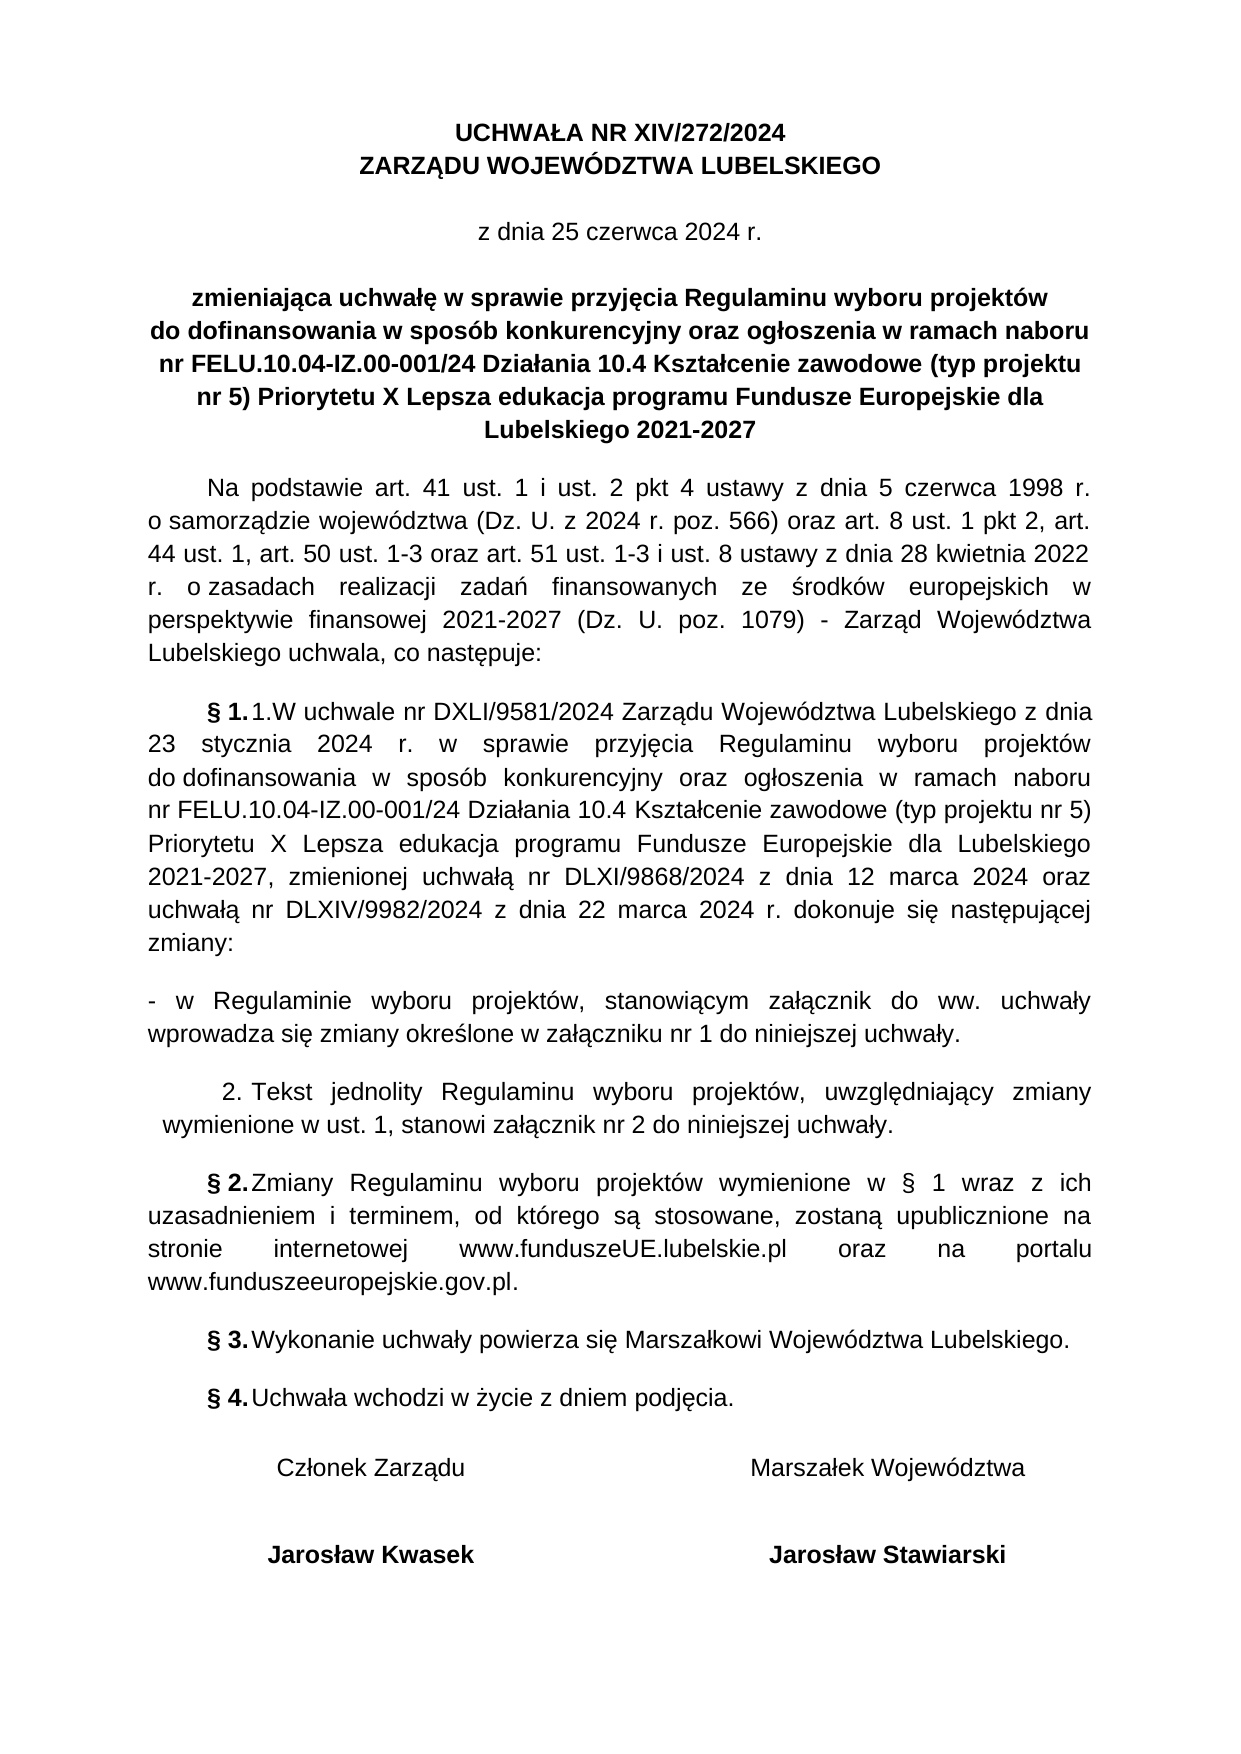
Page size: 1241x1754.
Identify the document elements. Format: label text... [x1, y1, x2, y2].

subtitle UCHWAŁA NR XIV/272/2024 ZARZĄDU WOJEWÓDZTWA LUBELSKIEGO z dnia 25 czerwca 2024 r. zmieniająca uchwałę w sprawie przyjęcia Regulaminu wyboru projektów do dofinansowania w sposób konkurencyjny oraz ogłoszenia w ramach naboru nr FELU.10.04-IZ.00-001/24 Działania 10.4 Kształcenie zawodowe (typ projektu nr 5) Priorytetu X Lepsza edukacja programu Fundusze Europejskie dla Lubelskiego 2021-2027 [148, 118, 1092, 444]
list Tekst jednolity Regulaminu wyboru projektów, uwzględniający zmiany wymienione w ust. 1, stanowi załącznik nr 2 do niniejszej uchwały. [162, 1077, 1092, 1138]
list 1.W uchwale nr DXLI/9581/2024 Zarządu Województwa Lubelskiego z dnia 23 stycznia 2024 r. w sprawie przyjęcia Regulaminu wyboru projektów do dofinansowania w sposób konkurencyjny oraz ogłoszenia w ramach naboru nr FELU.10.04-IZ.00-001/24 Działania 10.4 Kształcenie zawodowe (typ projektu nr 5) Priorytetu X Lepsza edukacja programu Fundusze Europejskie dla Lubelskiego 2021-2027, zmienionej uchwałą nr DLXI/9868/2024 z dnia 12 marca 2024 oraz uchwałą nr DLXIV/9982/2024 z dnia 22 marca 2024 r. dokonuje się następującej zmiany: [148, 696, 1092, 956]
text - w Regulaminie wyboru projektów, stanowiącym załącznik do ww. uchwały wprowadza się zmiany określone w załączniku nr 1 do niniejszej uchwały. [148, 986, 1092, 1047]
list Uchwała wchodzi w życie z dniem podjęcia. [207, 1383, 1092, 1412]
list Zmiany Regulaminu wyboru projektów wymienione w § 1 wraz z ich uzasadnieniem i terminem, od którego są stosowane, zostaną upublicznione na stronie internetowej www.funduszeUE.lubelskie.pl oraz na portalu www.funduszeeuropejskie.gov.pl. [148, 1168, 1092, 1296]
text Na podstawie art. 41 ust. 1 i ust. 2 pkt 4 ustawy z dnia 5 czerwca 1998 r. o samorządzie województwa (Dz. U. z 2024 r. poz. 566) oraz art. 8 ust. 1 pkt 2, art. 44 ust. 1, art. 50 ust. 1-3 oraz art. 51 ust. 1-3 i ust. 8 ustawy z dnia 28 kwietnia 2022 r. o zasadach realizacji zadań finansowanych ze środków europejskich w perspektywie finansowej 2021-2027 (Dz. U. poz. 1079) - Zarząd Województwa Lubelskiego uchwala, co następuje: [148, 473, 1092, 667]
list Wykonanie uchwały powierza się Marszałkowi Województwa Lubelskiego. [207, 1325, 1092, 1353]
table_header Marszałek Województwa Jarosław Stawiarski [624, 1416, 1152, 1626]
table_header Członek Zarządu Jarosław Kwasek [118, 1416, 623, 1626]
